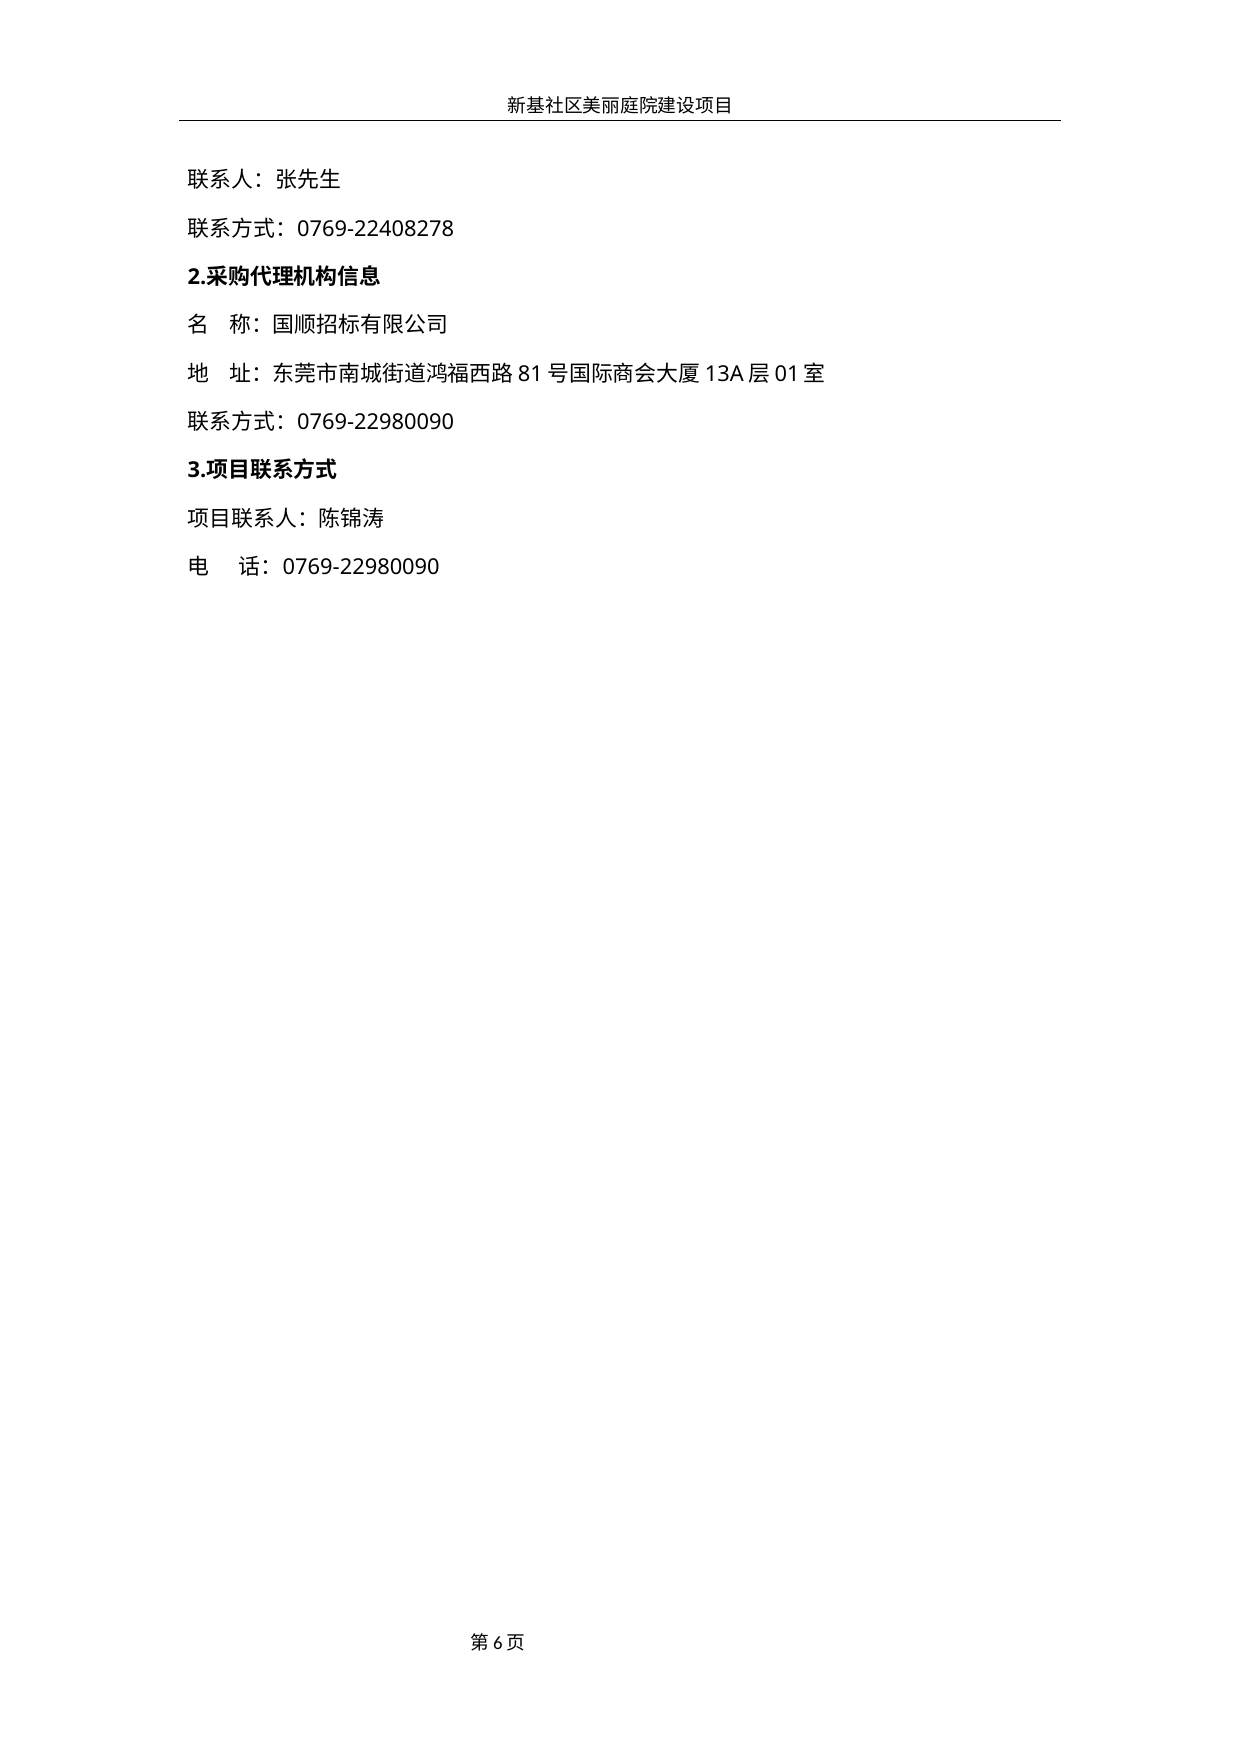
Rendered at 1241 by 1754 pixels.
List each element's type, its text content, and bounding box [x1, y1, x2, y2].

text 联系人：张先生 [188, 162, 1053, 194]
text 电 话：0769-22980090 [187, 549, 1053, 581]
text 联系方式：0769-22980090 [187, 404, 1053, 436]
text 项目联系人：陈锦涛 [187, 500, 1053, 533]
text 地 址：东莞市南城街道鸿福西路81号国际商会大厦13A层01室 [187, 355, 1053, 388]
text 2.采购代理机构信息 [187, 259, 1053, 291]
text 名 称：国顺招标有限公司 [187, 307, 1053, 339]
text 3.项目联系方式 [187, 452, 1053, 484]
text 联系方式：0769-22408278 [187, 210, 1053, 243]
